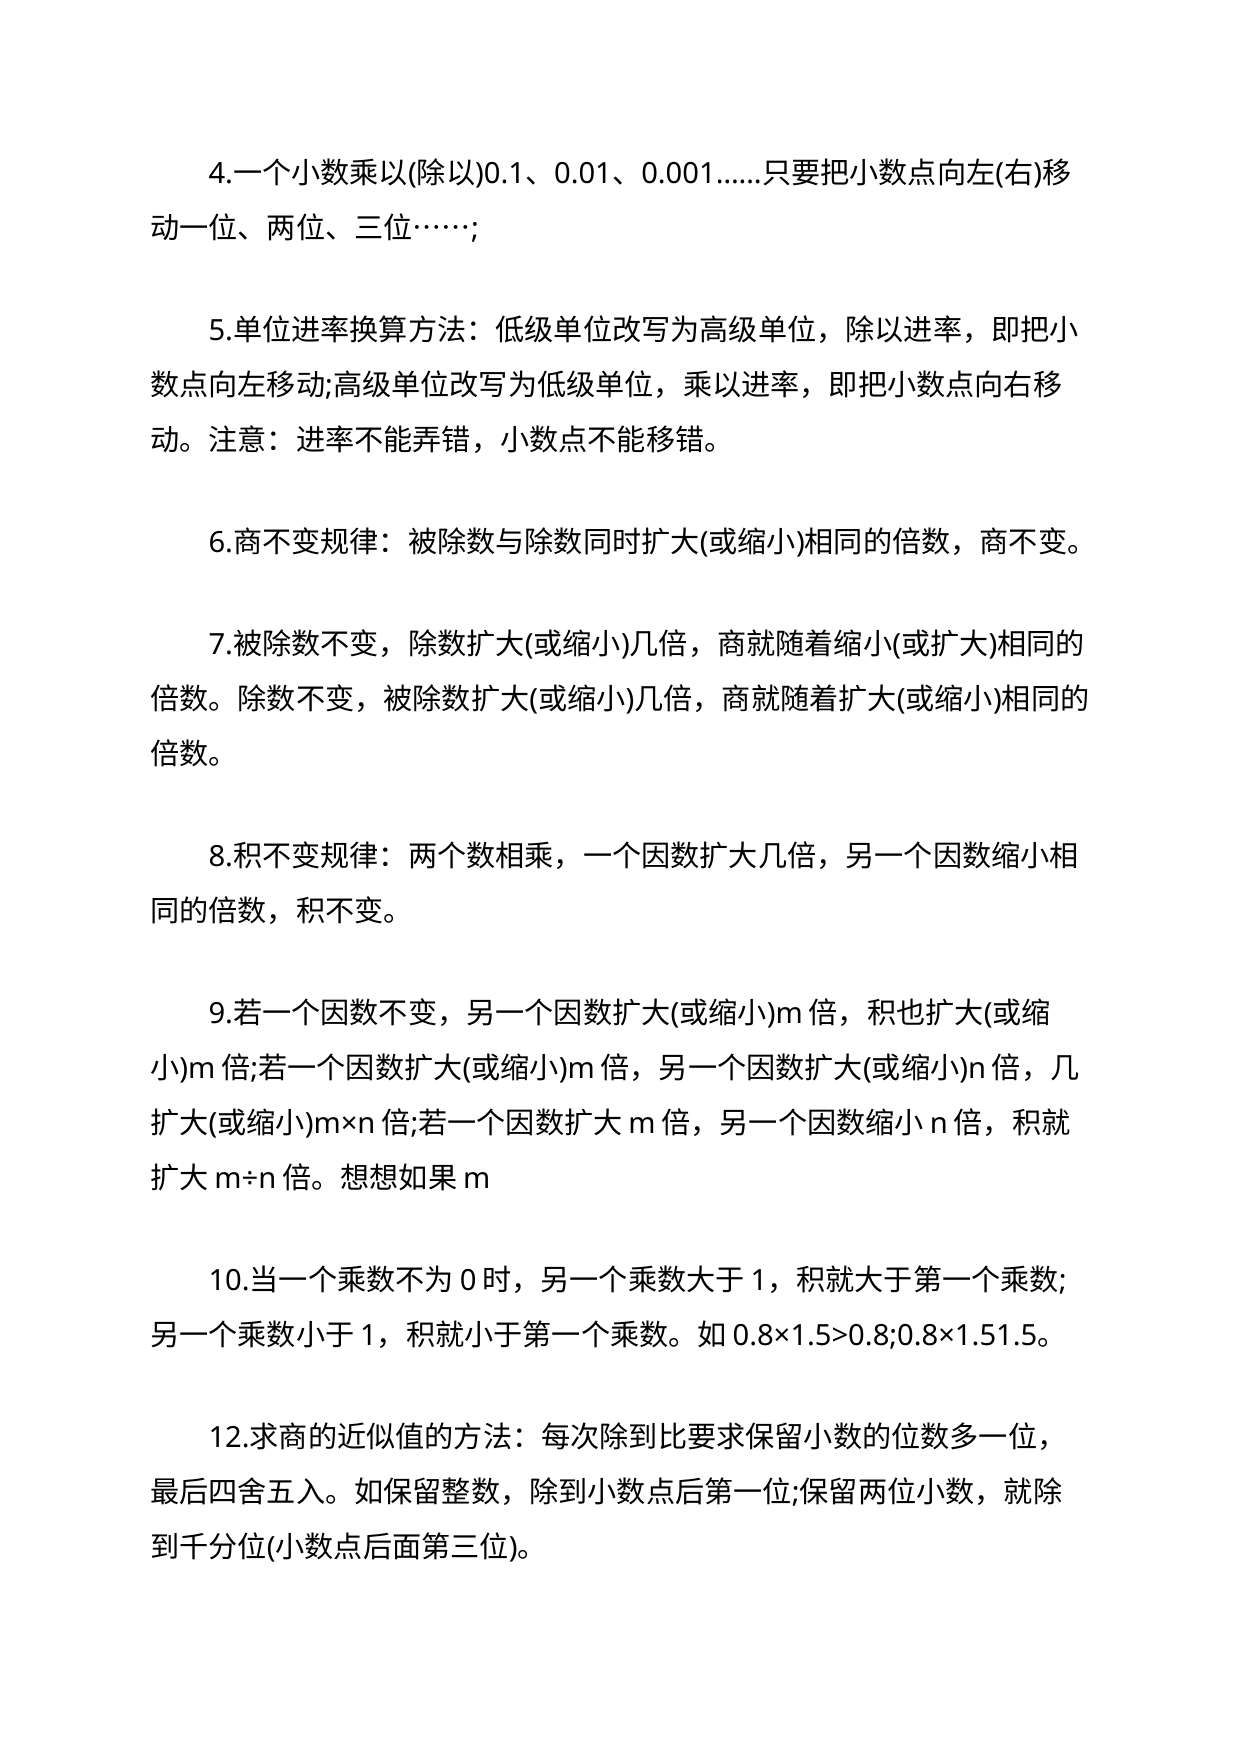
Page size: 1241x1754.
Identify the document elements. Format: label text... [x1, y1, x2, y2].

text 12.求商的近似值的方法：每次除到比要求保留小数的位数多一位，最后四舍五入。如保留整数，除到小数点后第一位;保留两位小数，就除到千分位(小数点后面第三位)。 [150, 1413, 1090, 1566]
text 9.若一个因数不变，另一个因数扩大(或缩小)m倍，积也扩大(或缩小)m倍;若一个因数扩大(或缩小)m倍，另一个因数扩大(或缩小)n倍，几扩大(或缩小)m×n倍;若一个因数扩大m倍，另一个因数缩小n倍，积就扩大m÷n倍。想想如果m [150, 989, 1090, 1197]
text 10.当一个乘数不为0时，另一个乘数大于1，积就大于第一个乘数;另一个乘数小于1，积就小于第一个乘数。如0.8×1.5>0.8;0.8×1.51.5。 [150, 1256, 1090, 1354]
text 8.积不变规律：两个数相乘，一个因数扩大几倍，另一个因数缩小相同的倍数，积不变。 [150, 832, 1090, 930]
text 6.商不变规律：被除数与除数同时扩大(或缩小)相同的倍数，商不变。 [150, 519, 1090, 561]
text 5.单位进率换算方法：低级单位改写为高级单位，除以进率，即把小数点向左移动;高级单位改写为低级单位，乘以进率，即把小数点向右移动。注意：进率不能弄错，小数点不能移错。 [150, 307, 1090, 459]
text 7.被除数不变，除数扩大(或缩小)几倍，商就随着缩小(或扩大)相同的倍数。除数不变，被除数扩大(或缩小)几倍，商就随着扩大(或缩小)相同的倍数。 [150, 621, 1090, 773]
text 4.一个小数乘以(除以)0.1、0.01、0.001……只要把小数点向左(右)移动一位、两位、三位……; [150, 150, 1090, 247]
